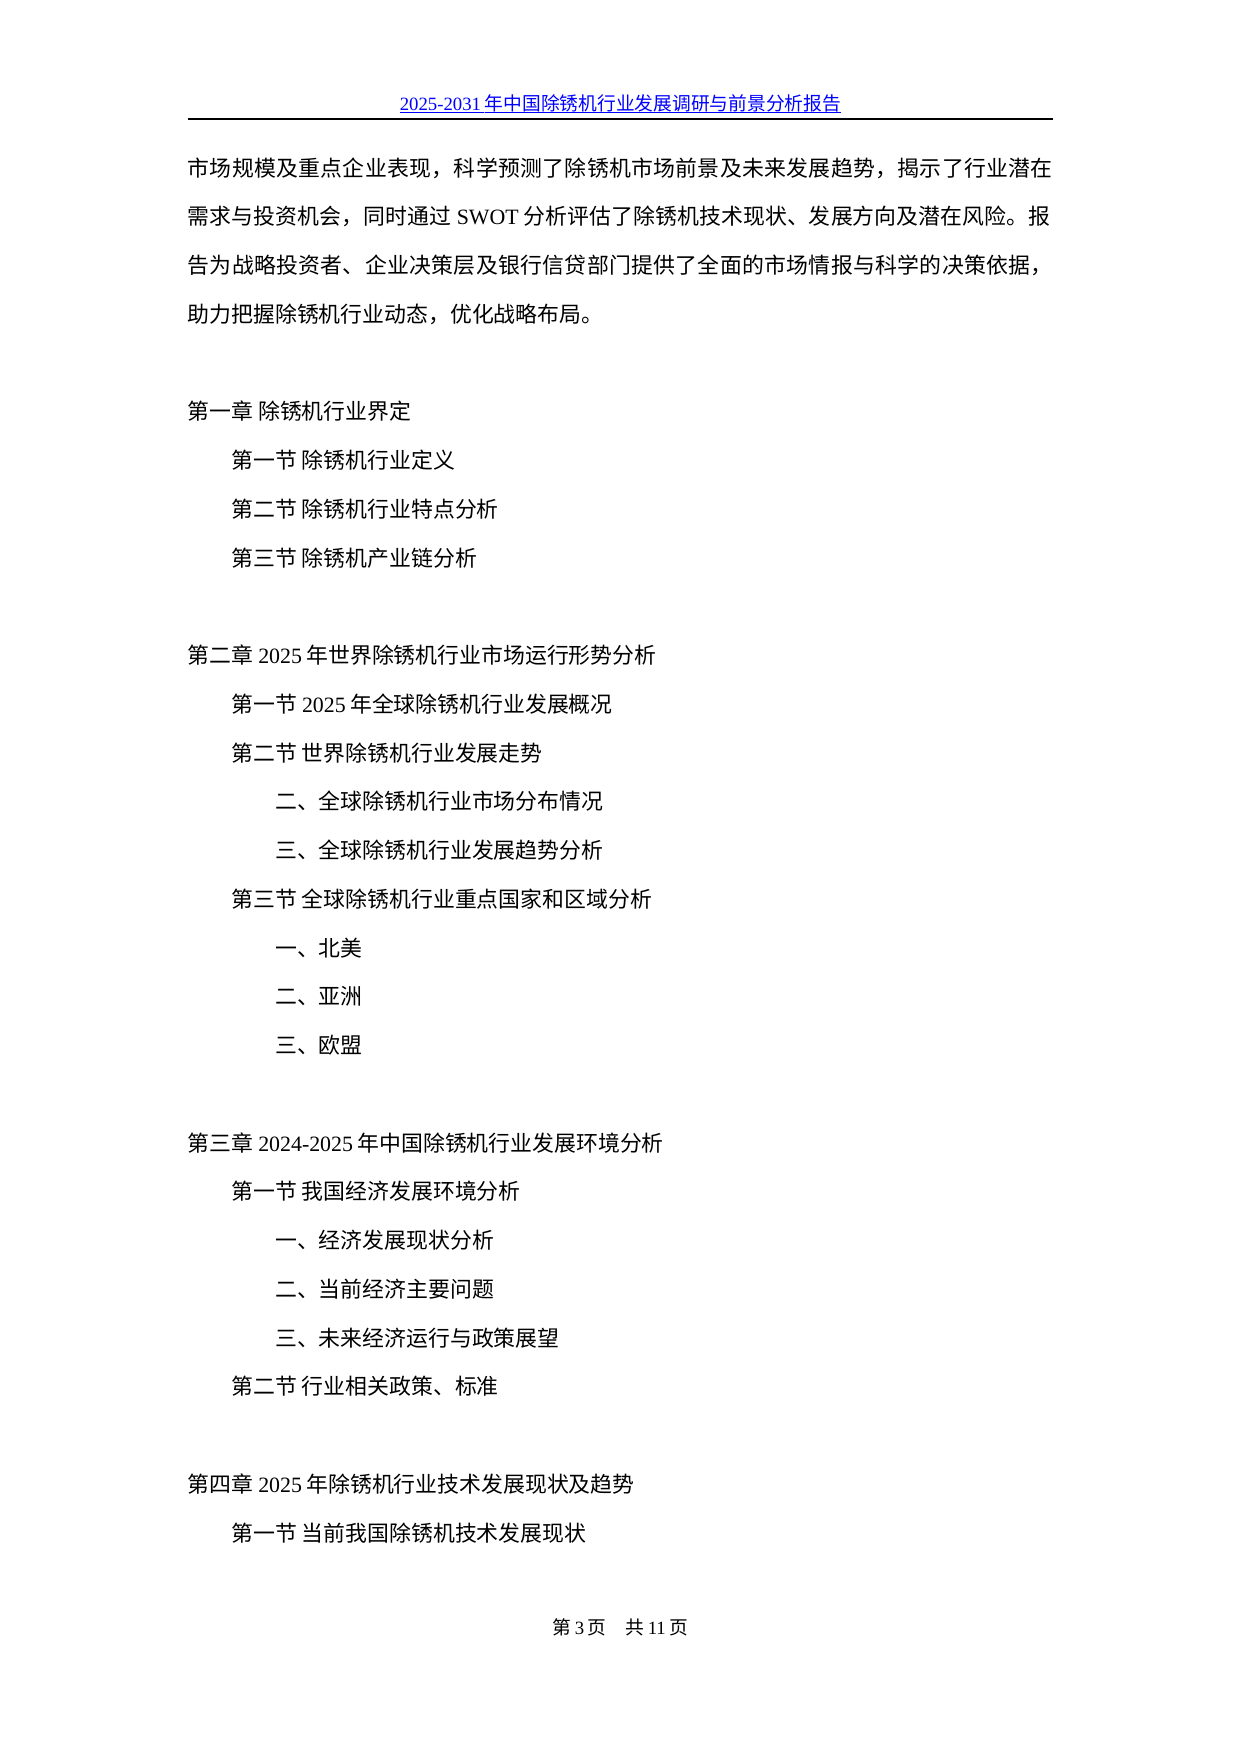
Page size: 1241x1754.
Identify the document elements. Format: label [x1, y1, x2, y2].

text [187, 150, 1053, 1548]
